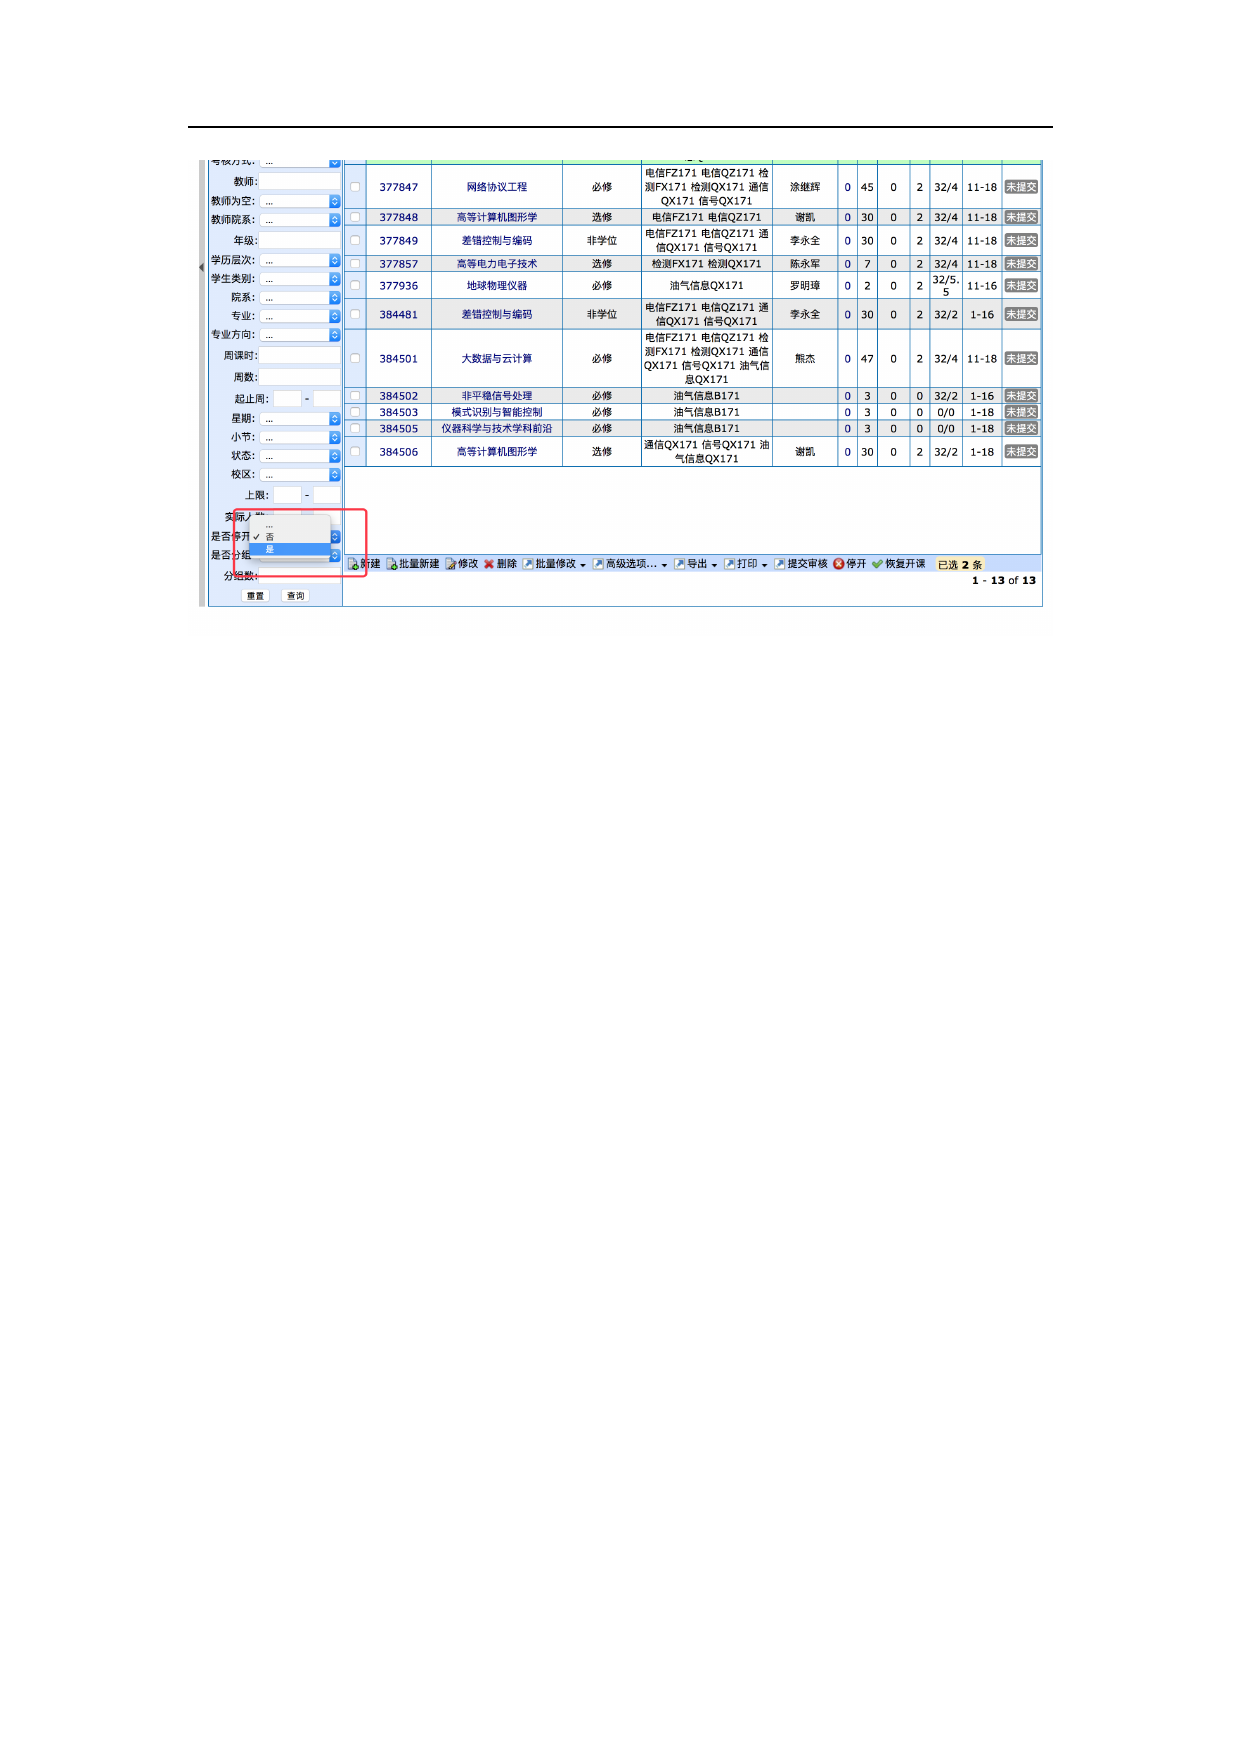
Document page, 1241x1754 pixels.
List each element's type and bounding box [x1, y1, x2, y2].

picture [187, 160, 1053, 636]
